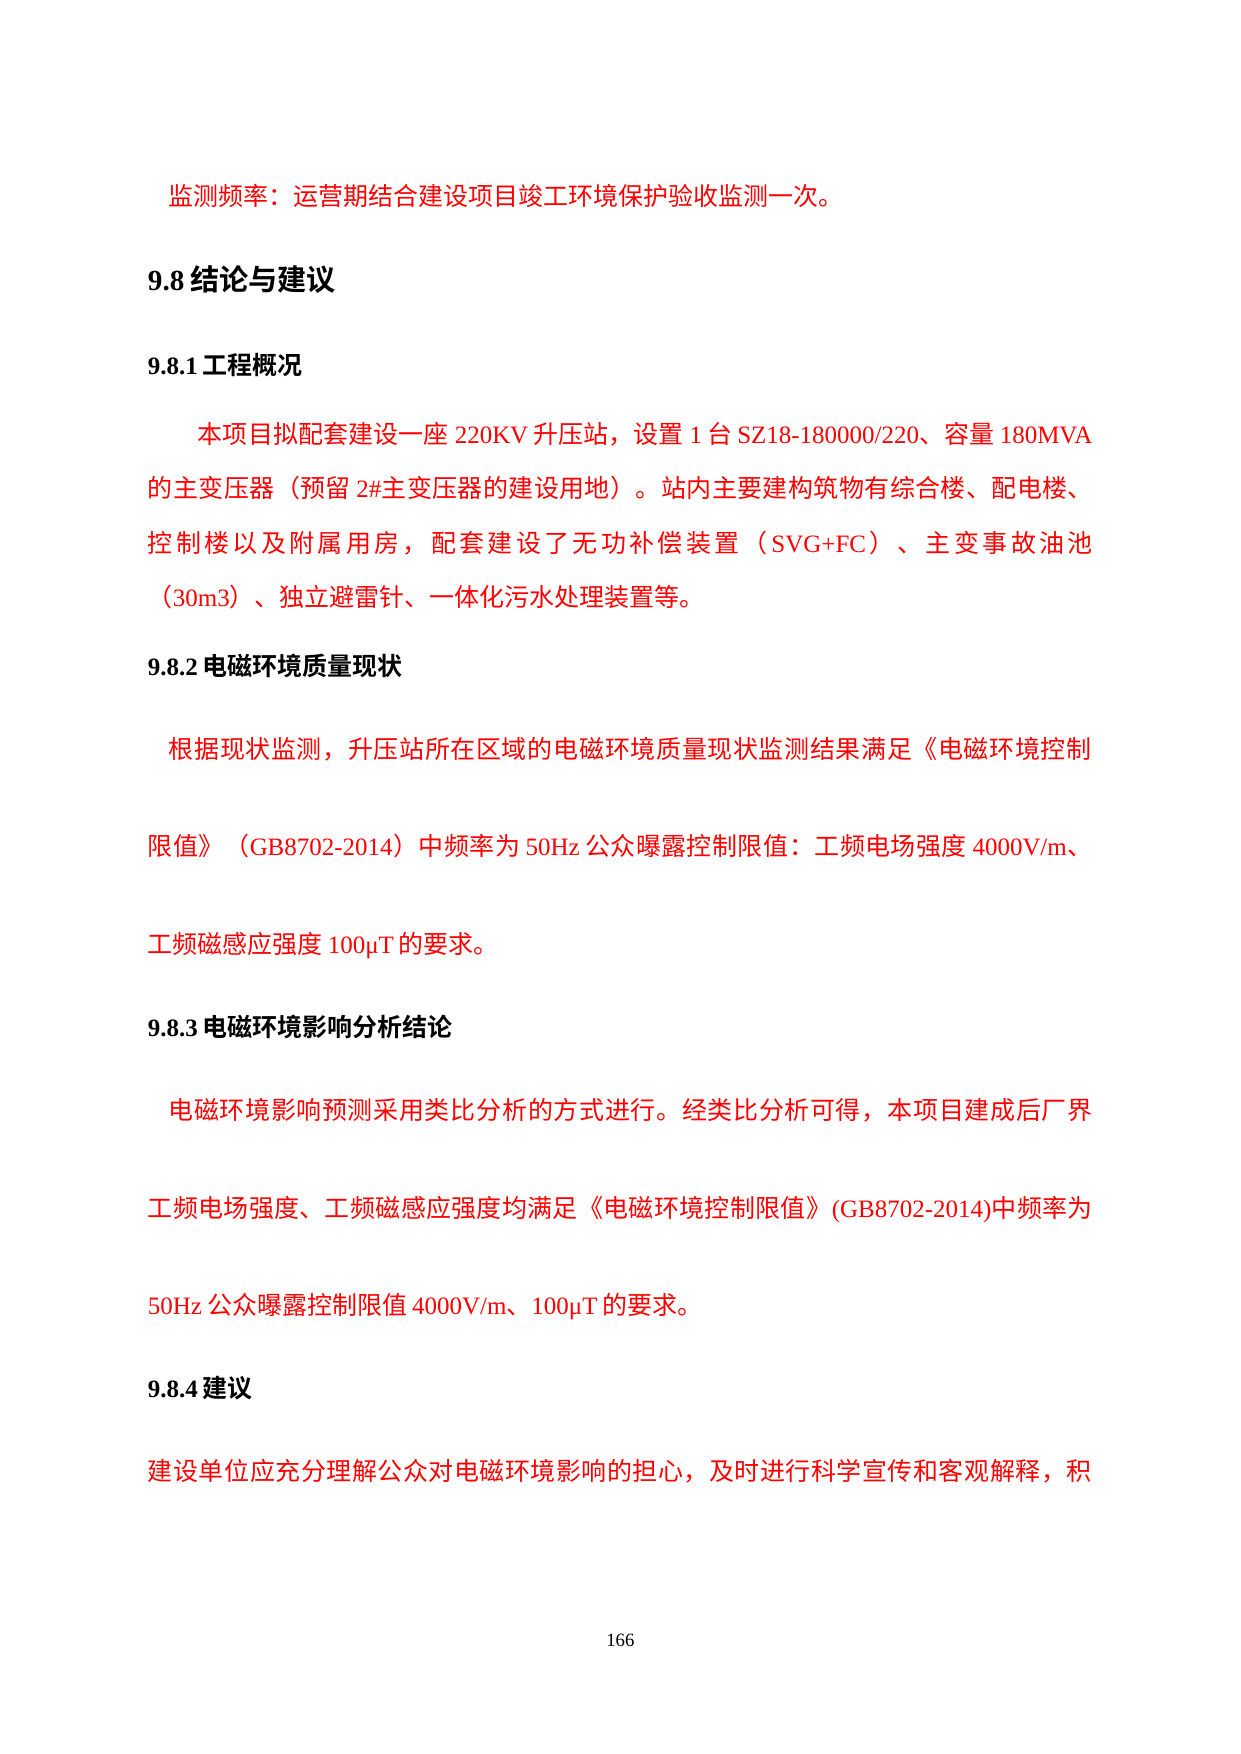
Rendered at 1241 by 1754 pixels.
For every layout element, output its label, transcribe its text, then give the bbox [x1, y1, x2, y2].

text 电磁环境影响预测采用类比分析的方式进行。经类比分析可得，本项目建成后厂界工频电场强度、工频磁感应强度均满足《电磁环境控制限值》(GB8702-2014)中频率为 50Hz公众曝露控制限值4000V/m、100μT的要求。 [148, 1076, 1093, 1336]
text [148, 1437, 1093, 1502]
subtitle 9.8结论与建议 [148, 245, 1093, 310]
text 根据现状监测，升压站所在区域的电磁环境质量现状监测结果满足《电磁环境控制限值》（GB8702-2014）中频率为50Hz公众曝露控制限值：工频电场强度4000V/m、工频磁感应强度100μT的要求。 [148, 715, 1093, 975]
text 本项目拟配套建设一座220KV升压站，设置1台SZ18-180000/220、容量180MVA的主变压器（预留2#主变压器的建设用地）。站内主要建构筑物有综合楼、配电楼、控制楼以及附属用房，配套建设了无功补偿装置（SVG+FC）、主变事故油池（30m3）、独立避雷针、一体化污水处理装置等。 [148, 414, 1093, 614]
text 监测频率：运营期结合建设项目竣工环境保护验收监测一次。 [148, 162, 1093, 227]
subtitle 9.8.3电磁环境影响分析结论 [148, 993, 1093, 1058]
subtitle 9.8.4建议 [148, 1354, 1093, 1419]
subtitle 9.8.2电磁环境质量现状 [148, 632, 1093, 697]
subtitle 9.8.1工程概况 [148, 331, 1093, 396]
